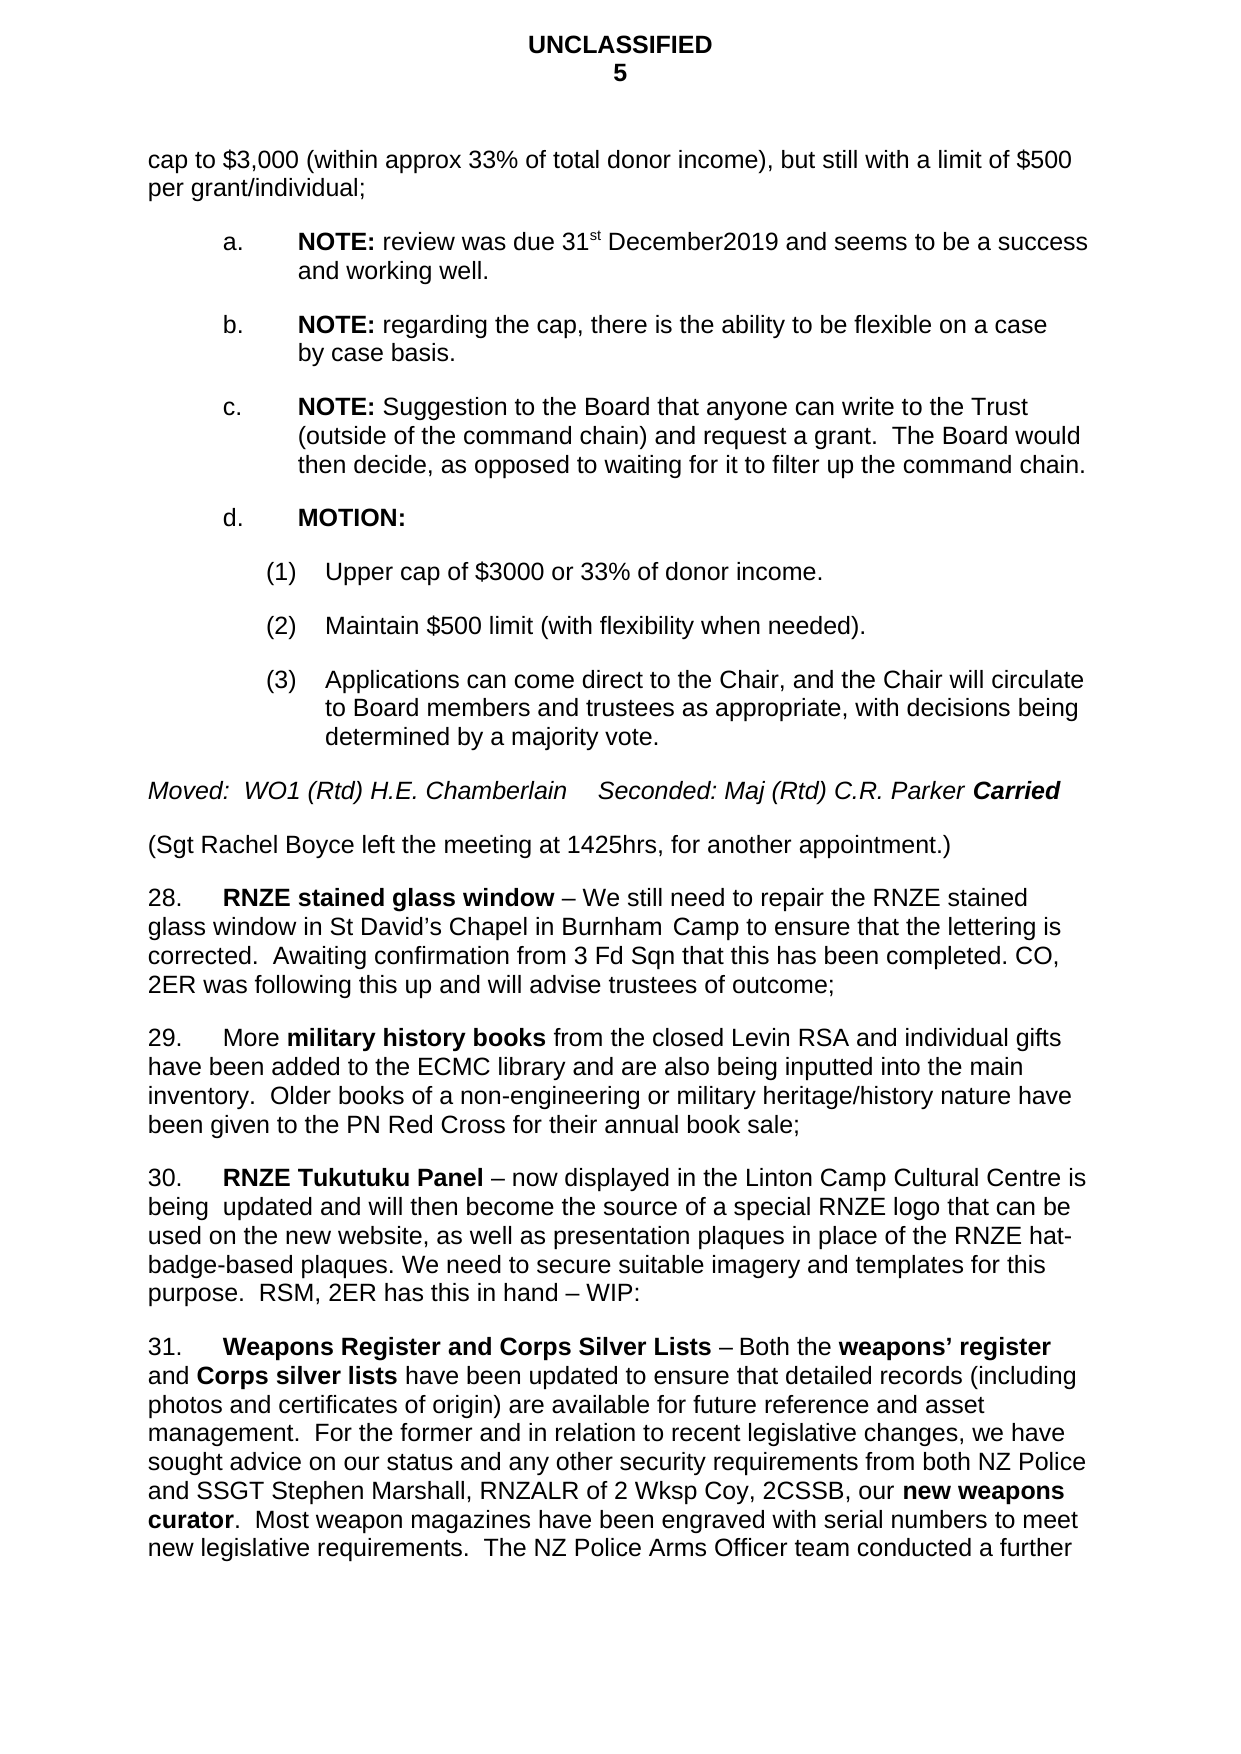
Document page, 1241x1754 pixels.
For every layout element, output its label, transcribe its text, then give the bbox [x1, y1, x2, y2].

list 29. More military history books from the closed Levin RSA and individual gifts have been added to the ECMC library and are also being inputted into the main inventory. Older books of a non-engineering or military heritage/history nature have been given to the PN Red Cross for their annual book sale; [148, 1023, 1092, 1138]
list 28. RNZE stained glass window – We still need to repair the RNZE stained glass window in St David’s Chapel in Burnham Camp to ensure that the lettering is corrected. Awaiting confirmation from 3 Fd Sqn that this has been completed. CO, 2ER was following this up and will advise trustees of outcome; [148, 883, 1092, 998]
list 30. RNZE Tukutuku Panel – now displayed in the Linton Camp Cultural Centre is being updated and will then become the source of a special RNZE logo that can be used on the new website, as well as presentation plaques in place of the RNZE hat-badge-based plaques. We need to secure suitable imagery and templates for this purpose. RSM, 2ER has this in hand – WIP: [148, 1163, 1092, 1307]
list d. MOTION: [148, 503, 1092, 532]
list Maintain $500 limit (with flexibility when needed). [266, 611, 1092, 639]
list Upper cap of $3000 or 33% of donor income. [266, 557, 1092, 586]
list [148, 144, 1092, 202]
list c. NOTE: Suggestion to the Board that anyone can write to the Trust (outside of the command chain) and request a grant. The Board would then decide, as opposed to waiting for it to filter up the command chain. [148, 392, 1092, 478]
list Applications can come direct to the Chair, and the Chair will circulate to Board members and trustees as appropriate, with decisions being determined by a majority vote. [266, 664, 1092, 751]
list b. NOTE: regarding the cap, there is the ability to be flexible on a case by case basis. [148, 309, 1092, 367]
list a. NOTE: review was due 31st December2019 and seems to be a success and working well. [148, 227, 1092, 284]
list Moved: WO1 (Rtd) H.E. Chamberlain Seconded: Maj (Rtd) C.R. Parker Carried [148, 776, 1092, 804]
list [148, 1332, 1092, 1562]
list (Sgt Rachel Boyce left the meeting at 1425hrs, for another appointment.) [148, 829, 1092, 858]
